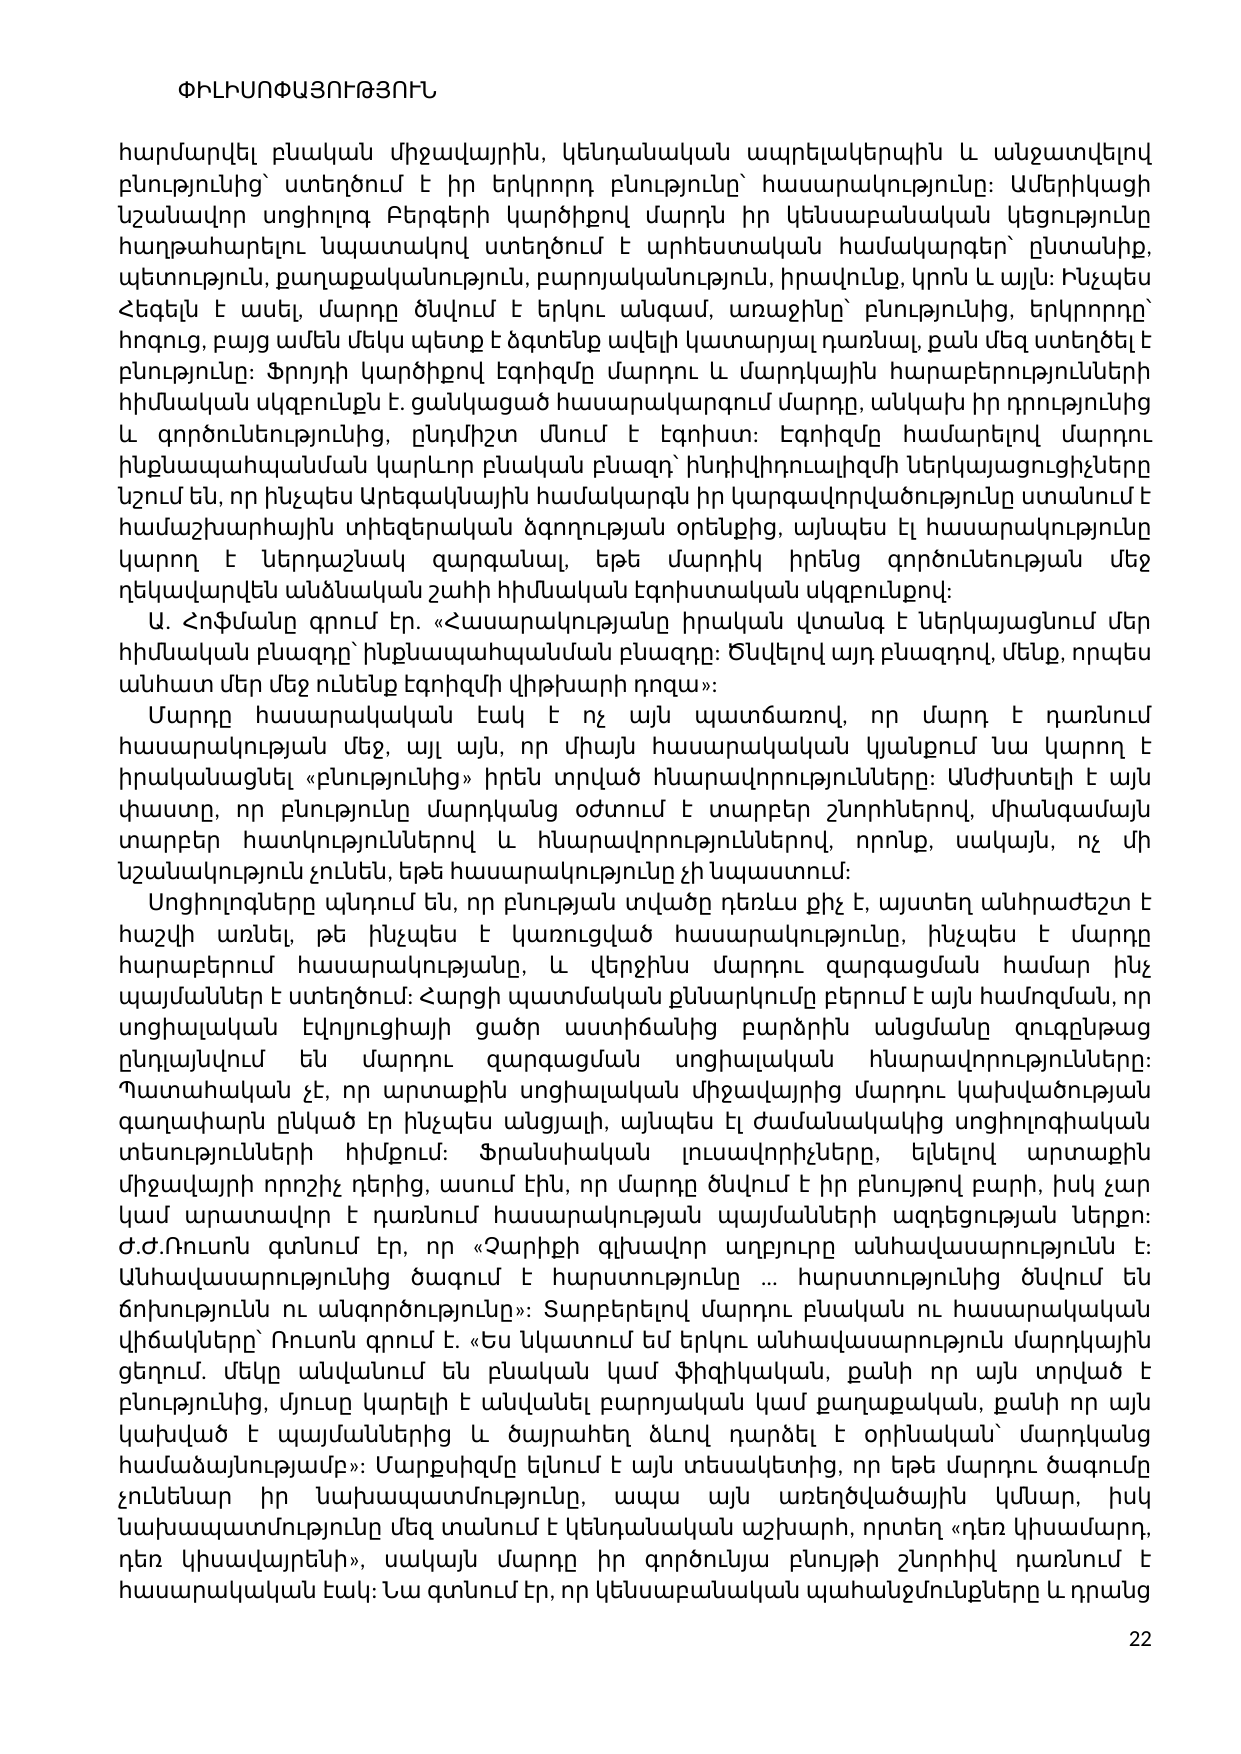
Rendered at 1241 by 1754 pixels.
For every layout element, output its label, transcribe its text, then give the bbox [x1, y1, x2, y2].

text Ա. Հոֆմանը գրում էր. «Հասարակությանը իրական վտանգ է ներկայացնում մեր հիմնական բնազդը՝ ինքնապահպանման բնազդը: Ծնվելով այդ բնազդով, մենք, որպես անհատ մեր մեջ ունենք էգոիզմի վիթխարի դոզա»: [118, 605, 1152, 699]
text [118, 886, 1152, 1605]
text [118, 136, 1152, 605]
text Մարդը հասարակական էակ է ոչ այն պատճառով, որ մարդ է դառնում հասարակության մեջ, այլ այն, որ միայն հասարակական կյանքում նա կարող է իրականացնել «բնությունից» իրեն տրված հնարավորությունները: Անժխտելի է այն փաստը, որ բնությունը մարդկանց օժտում է տարբեր շնորհներով, միանգամայն տարբեր հատկություններով և հնարավորություններով, որոնք, սակայն, ոչ մի նշանակություն չունեն, եթե հասարակությունը չի նպաստում: [118, 699, 1152, 886]
